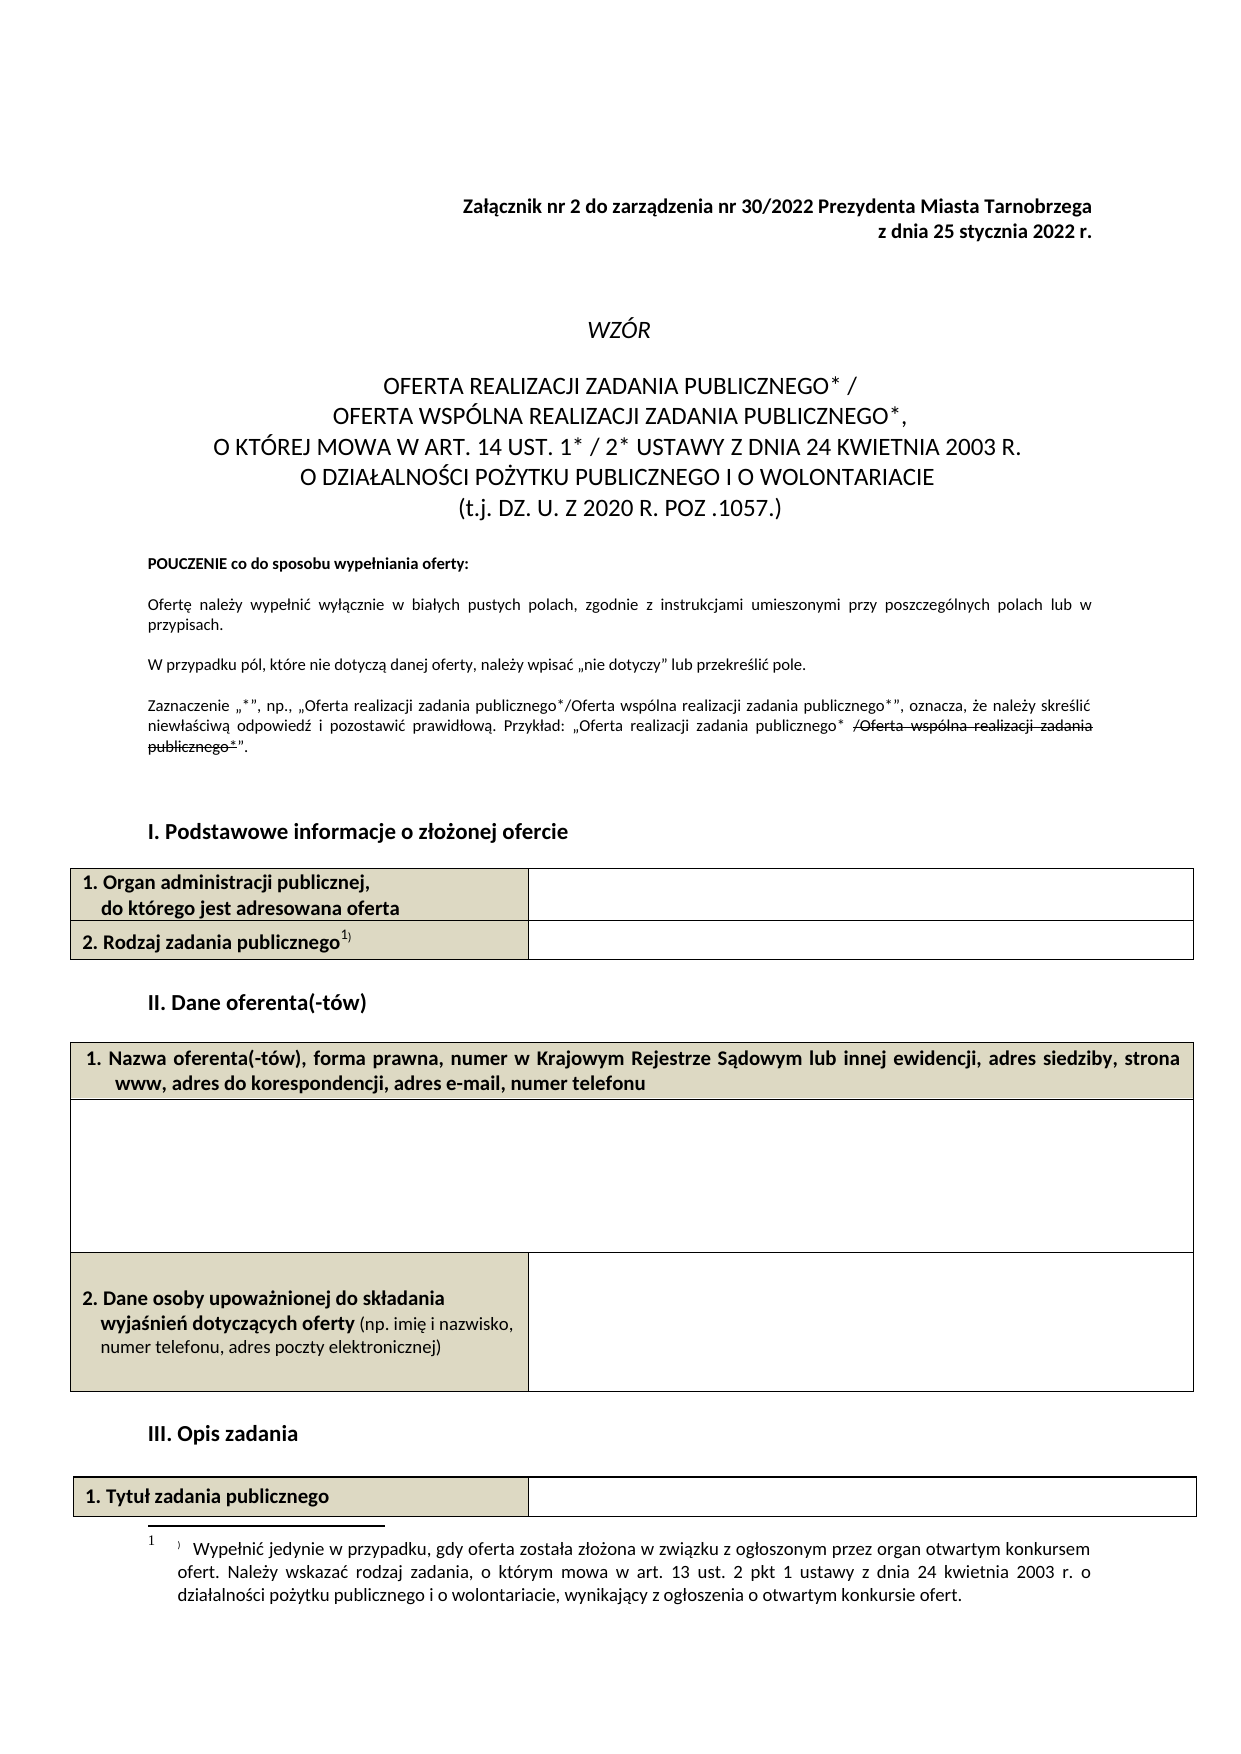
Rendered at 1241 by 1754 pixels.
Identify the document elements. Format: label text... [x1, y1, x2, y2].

text III. Opis zadania [148, 1419, 1093, 1448]
table_cell 2. Rodzaj zadania publicznego) [71, 921, 528, 959]
table_header 1. Tytuł zadania publicznego [74, 1478, 528, 1516]
text I. Podstawowe informacje o złożonej ofercie [148, 817, 1093, 845]
text POUCZENIE co do sposobu wypełniania oferty: [148, 553, 1093, 573]
table_header 1. Organ administracji publicznej, do którego jest adresowana oferta [71, 869, 528, 920]
text OFERTA WSPÓLNA REALIZACJI ZADANIA PUBLICZNEGO*, [148, 401, 1093, 431]
table_cell [71, 1100, 1193, 1252]
table_cell [529, 1253, 1193, 1391]
text W przypadku pól, które nie dotyczą danej oferty, należy wpisać „nie dotyczy” lub przekreślić pole. [148, 655, 1093, 675]
table_header [529, 869, 1193, 920]
table_header 1. Nazwa oferenta(-tów), forma prawna, numer w Krajowym Rejestrze Sądowym lub innej ewidencji, adres siedziby, strona www, adres do korespondencji, adres e-mail, numer telefonu [71, 1043, 1193, 1098]
text O KTÓREJ MOWA W ART. 14 UST. 1* / 2* USTAWY Z DNIA 24 KWIETNIA 2003 R. O DZIAŁALNOŚCI POŻYTKU PUBLICZNEGO I O WOLONTARIACIE (t.j. DZ. U. Z 2020 R. POZ .1057.) [148, 431, 1093, 523]
text Zaznaczenie „*”, np., „Oferta realizacji zadania publicznego*/Oferta wspólna realizacji zadania publicznego*”, oznacza, że należy skreślić niewłaściwą odpowiedź i pozostawić prawidłową. Przykład: „Oferta realizacji zadania publicznego* /Oferta wspólna realizacji zadania publicznego*”. [148, 695, 1093, 756]
text OFERTA REALIZACJI ZADANIA PUBLICZNEGO* / [148, 370, 1093, 401]
text WZÓR [148, 314, 1093, 345]
table_header [529, 1478, 1196, 1516]
text Ofertę należy wypełnić wyłącznie w białych pustych polach, zgodnie z instrukcjami umieszonymi przy poszczególnych polach lub w przypisach. [148, 594, 1093, 634]
table_cell 2. Dane osoby upoważnionej do składania wyjaśnień dotyczących oferty (np. imię i nazwisko, numer telefonu, adres poczty elektronicznej) [71, 1253, 528, 1391]
text II. Dane oferenta(-tów) [148, 988, 1093, 1016]
text Załącznik nr 2 do zarządzenia nr 30/2022 Prezydenta Miasta Tarnobrzega [148, 193, 1093, 218]
table_cell [529, 921, 1193, 959]
text z dnia 25 stycznia 2022 r. [148, 218, 1093, 244]
